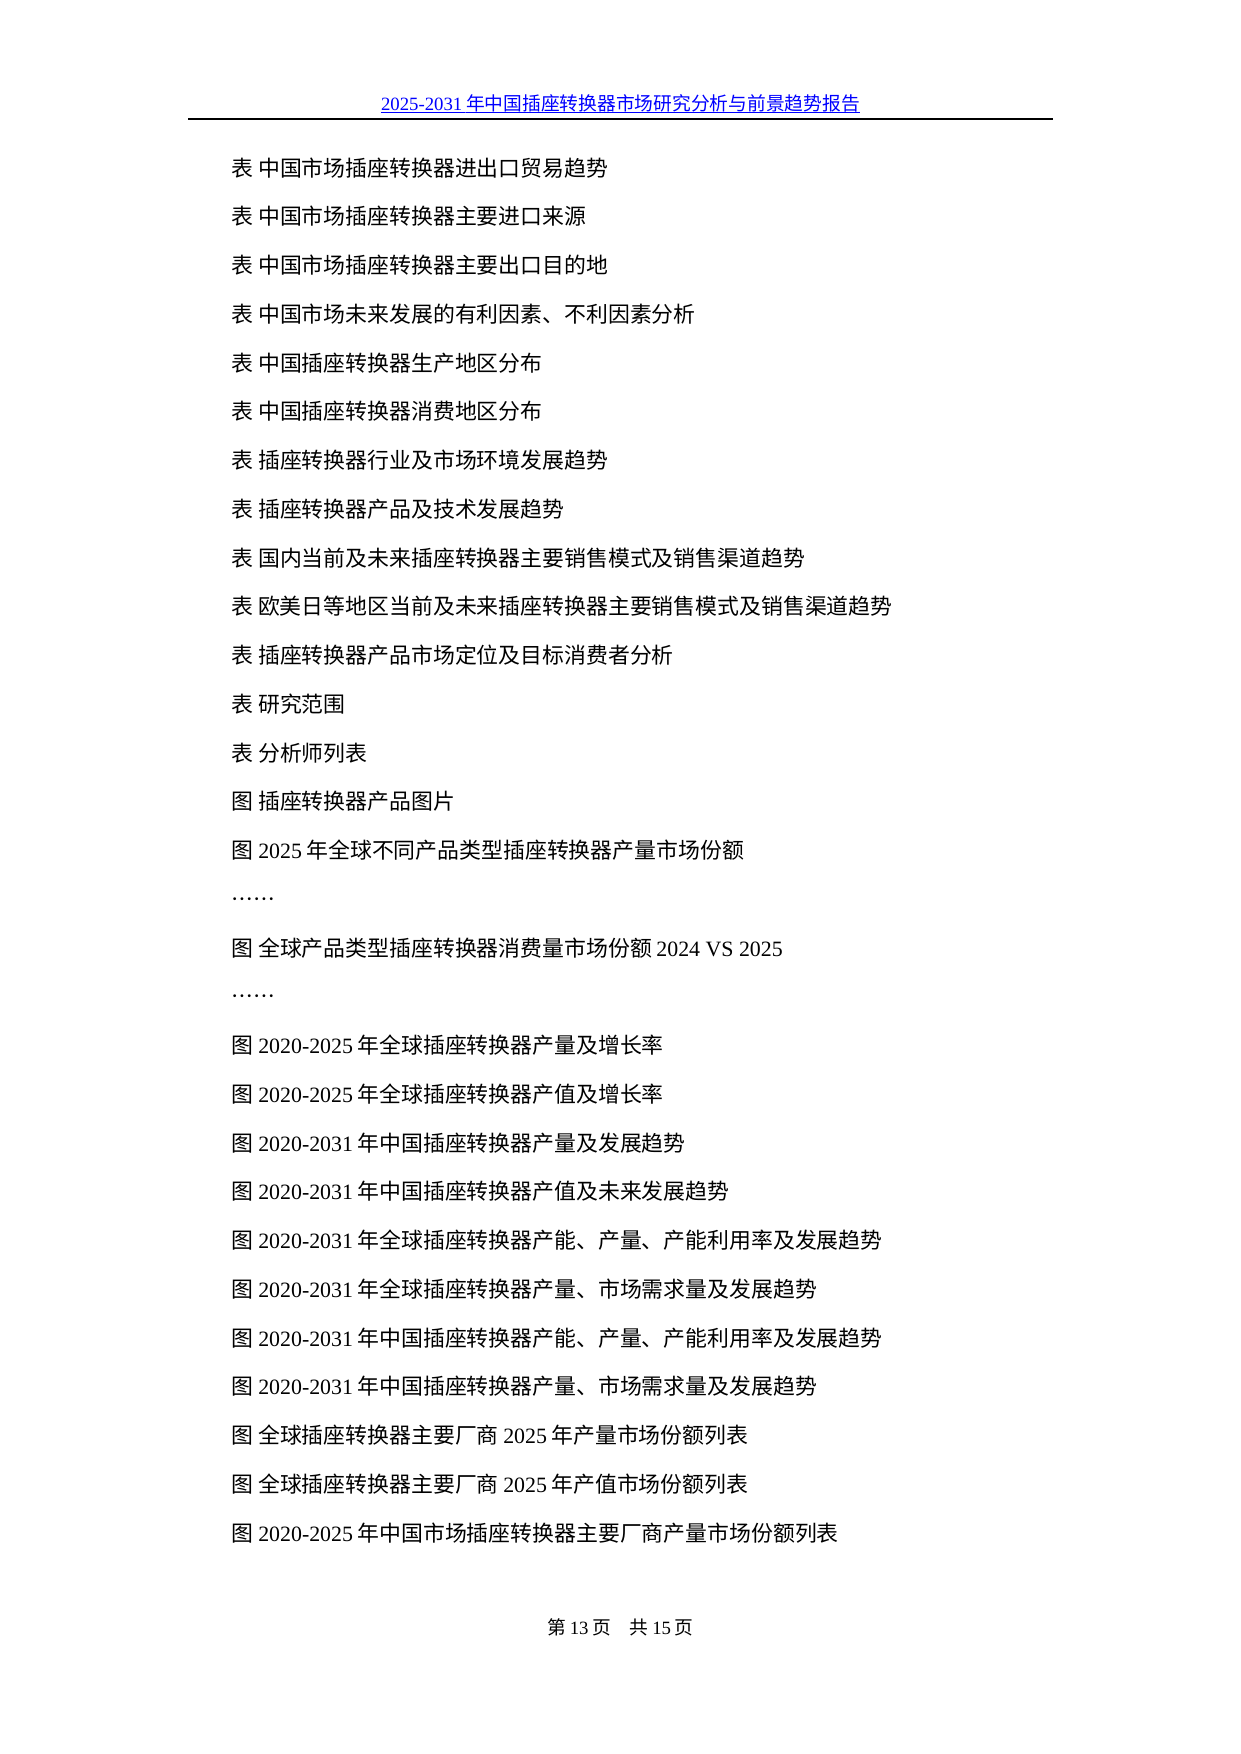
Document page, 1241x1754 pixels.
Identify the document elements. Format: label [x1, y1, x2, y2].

text [187, 150, 1053, 1548]
